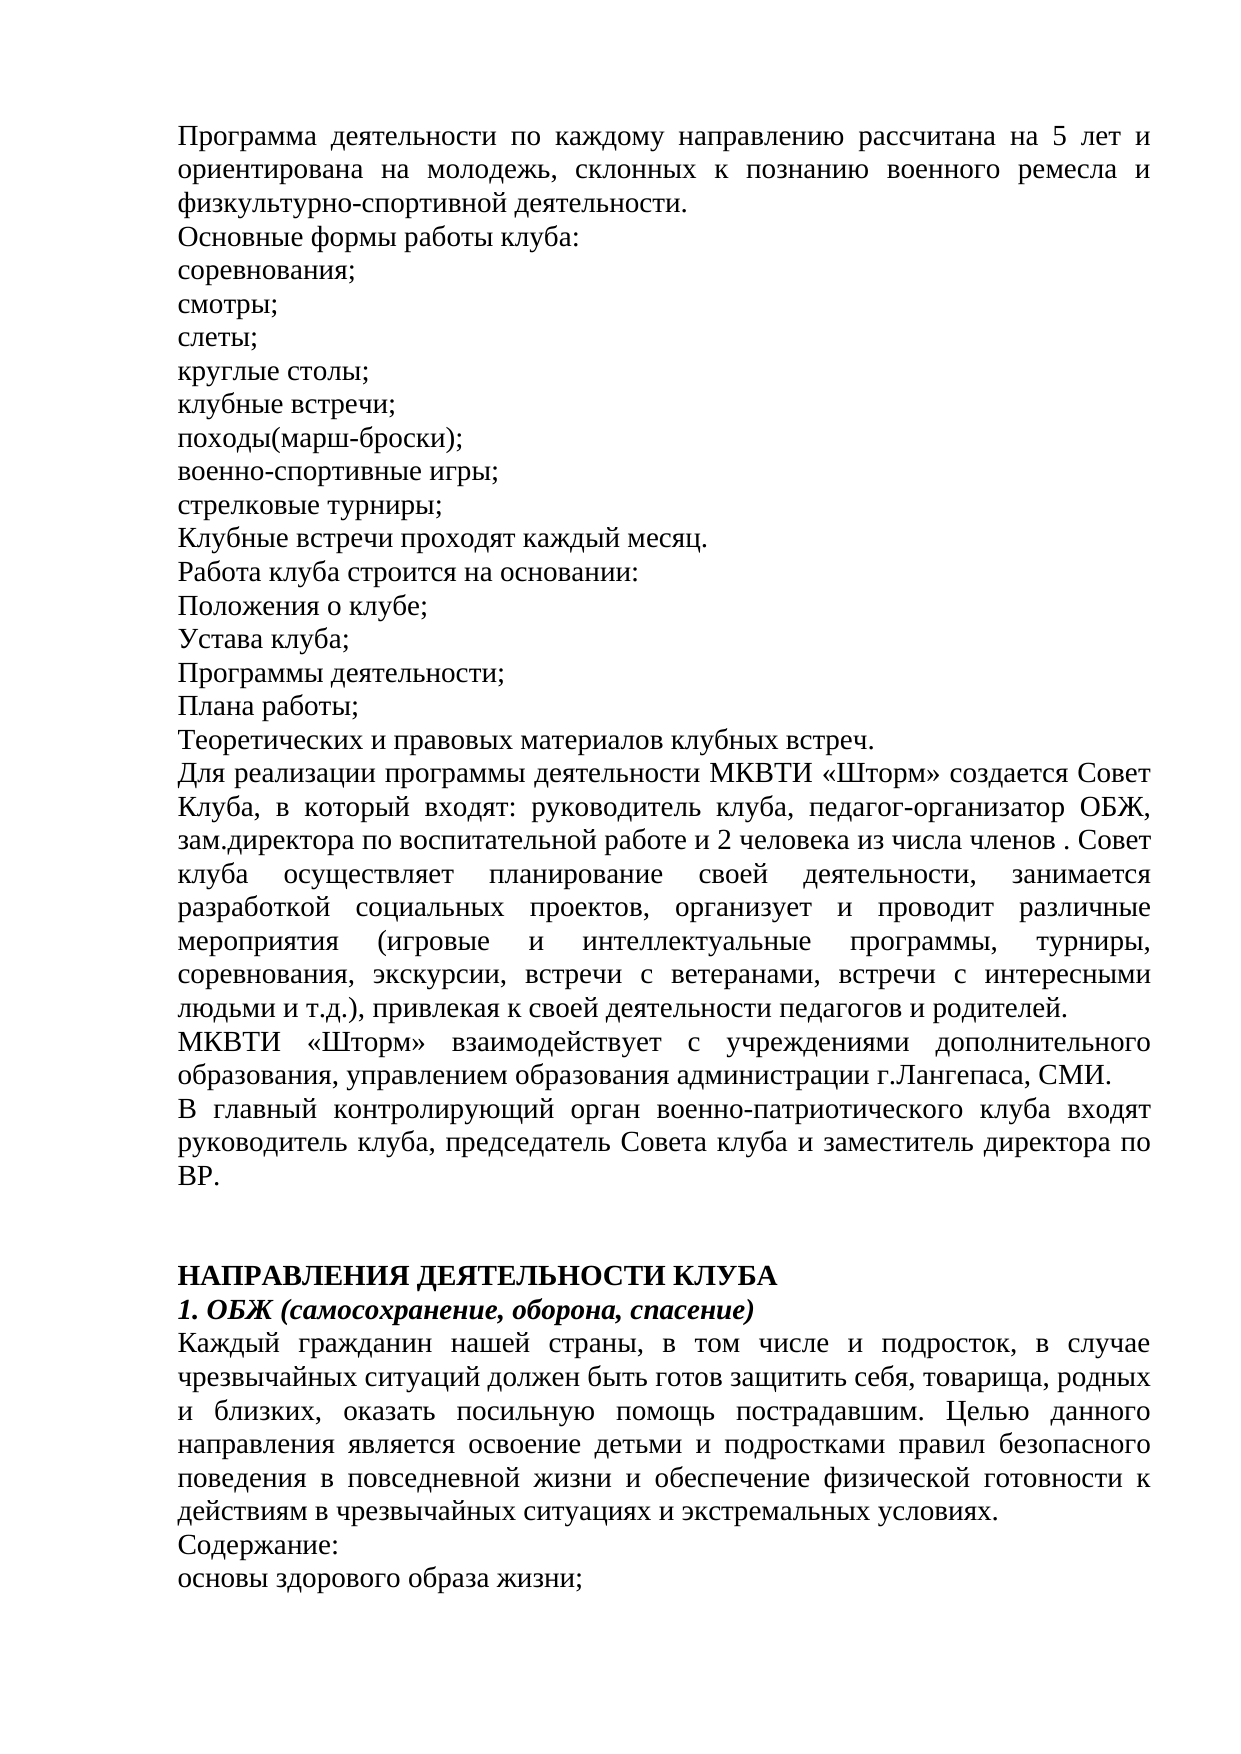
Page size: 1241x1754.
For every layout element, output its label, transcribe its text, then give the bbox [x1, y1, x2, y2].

text Плана работы; [177, 688, 1152, 722]
text НАПРАВЛЕНИЯ ДЕЯТЕЛЬНОСТИ КЛУБА [177, 1258, 1152, 1292]
text смотры; [177, 286, 1152, 319]
text 1. ОБЖ (самосохранение, оборона, спасение) [177, 1292, 1152, 1326]
text МКВТИ «Шторм» взаимодействует с учреждениями дополнительного образования, управлением образования администрации г.Лангепаса, СМИ. [177, 1024, 1152, 1091]
text Положения о клубе; [177, 588, 1152, 621]
text Программа деятельности по каждому направлению рассчитана на 5 лет и ориентирована на молодежь, склонных к познанию военного ремесла и физкультурно-спортивной деятельности. [177, 118, 1152, 219]
text слеты; [177, 319, 1152, 353]
text Теоретических и правовых материалов клубных встреч. [177, 722, 1152, 755]
text Содержание: [177, 1527, 1152, 1560]
text Работа клуба строится на основании: [177, 554, 1152, 588]
text В главный контролирующий орган военно-патриотического клуба входят руководитель клуба, председатель Совета клуба и заместитель директора по ВР. [177, 1091, 1152, 1191]
text клубные встречи; [177, 386, 1152, 420]
text стрелковые турниры; [177, 487, 1152, 521]
text Устава клуба; [177, 621, 1152, 655]
text походы(марш-броски); [177, 420, 1152, 453]
text военно-спортивные игры; [177, 453, 1152, 487]
text Для реализации программы деятельности МКВТИ «Шторм» создается Совет Клуба, в который входят: руководитель клуба, педагог-организатор ОБЖ, зам.директора по воспитательной работе и 2 человека из числа членов . Совет клуба осуществляет планирование своей деятельности, занимается разработкой социальных проектов, организует и проводит различные мероприятия (игровые и интеллектуальные программы, турниры, соревнования, экскурсии, встречи с ветеранами, встречи с интересными людьми и т.д.), привлекая к своей деятельности педагогов и родителей. [177, 755, 1152, 1024]
text основы здорового образа жизни; [177, 1560, 1152, 1594]
text Каждый гражданин нашей страны, в том числе и подросток, в случае чрезвычайных ситуаций должен быть готов защитить себя, товарища, родных и близких, оказать посильную помощь пострадавшим. Целью данного направления является освоение детьми и подростками правил безопасного поведения в повседневной жизни и обеспечение физической готовности к действиям в чрезвычайных ситуациях и экстремальных условиях. [177, 1326, 1152, 1527]
text Клубные встречи проходят каждый месяц. [177, 521, 1152, 554]
text соревнования; [177, 252, 1152, 286]
text Программы деятельности; [177, 655, 1152, 688]
text круглые столы; [177, 353, 1152, 386]
text Основные формы работы клуба: [177, 219, 1152, 252]
